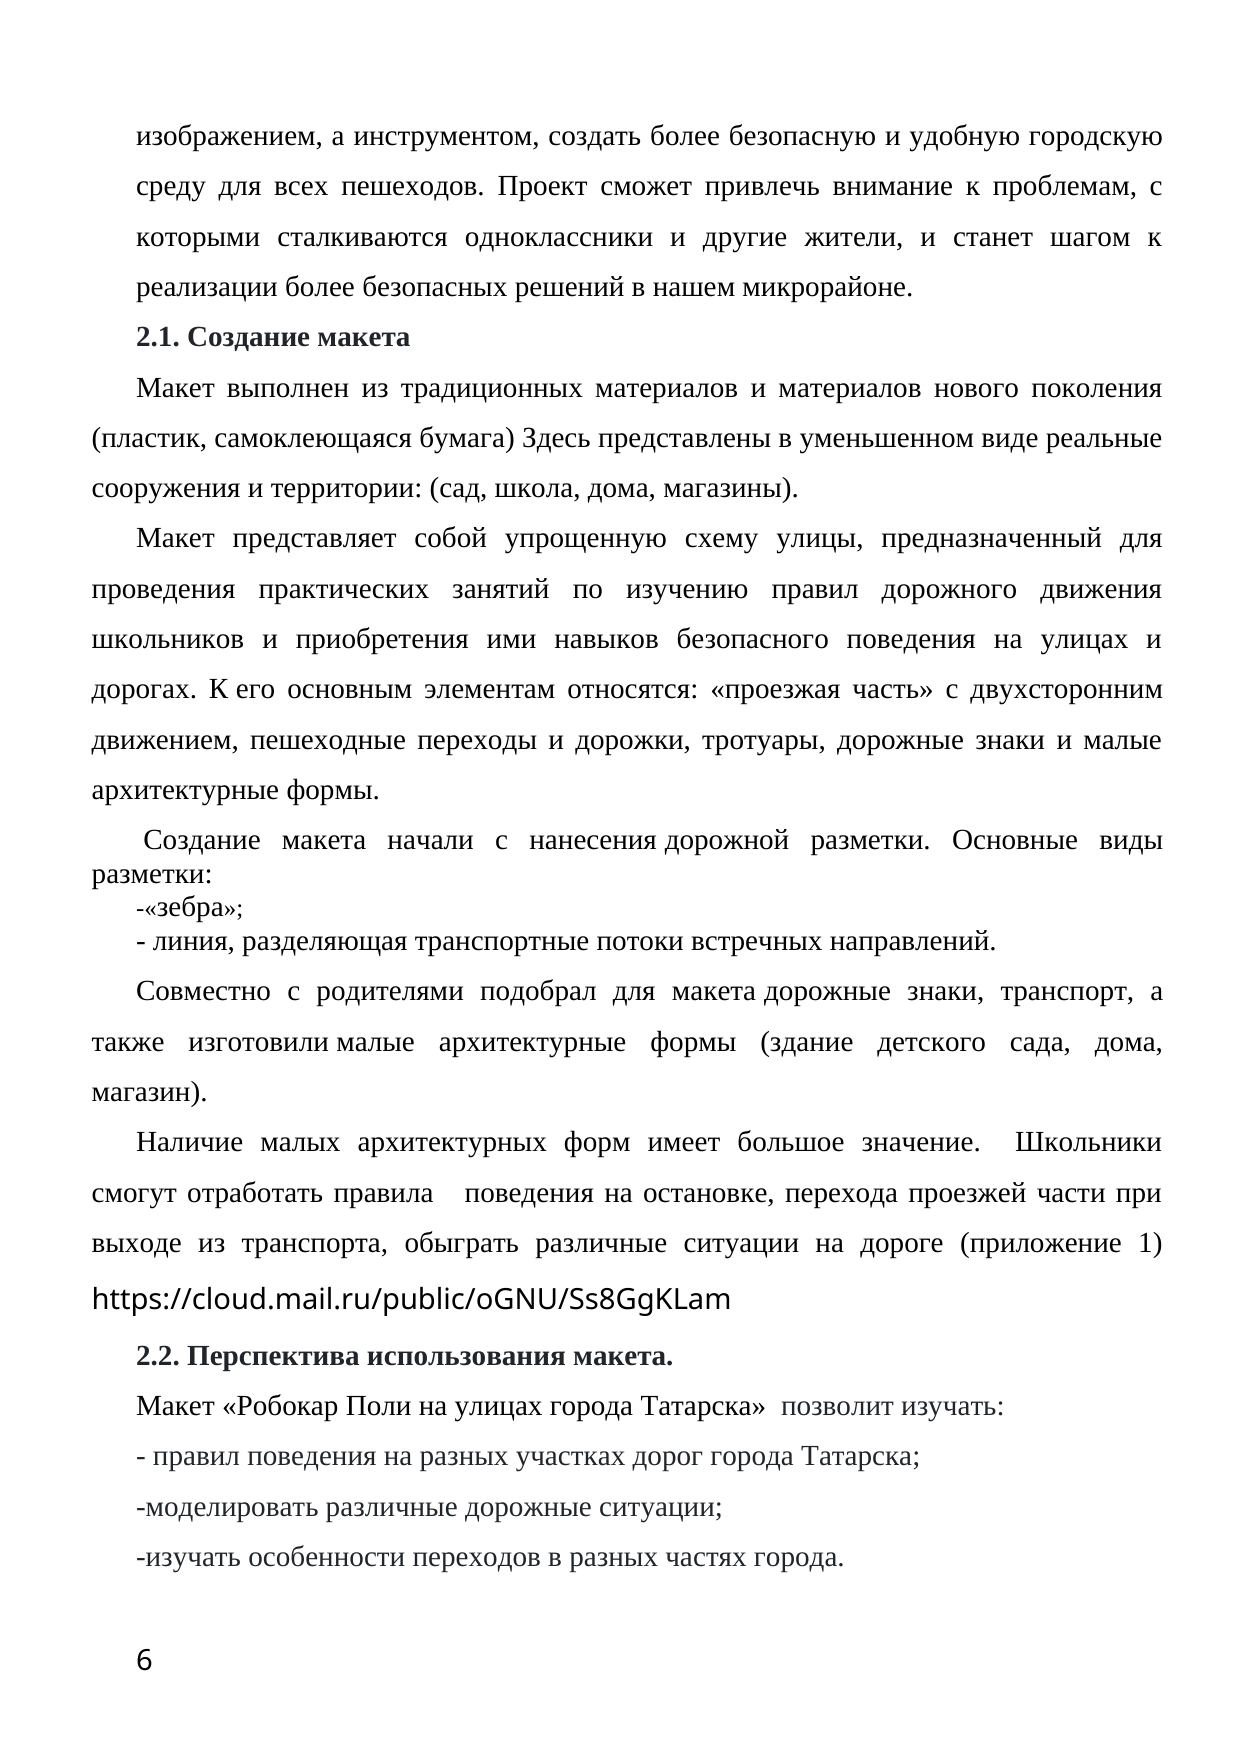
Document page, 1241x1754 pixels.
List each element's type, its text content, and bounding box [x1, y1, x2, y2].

text Совместно с родителями подобрал для макета дорожные знаки, транспорт, а также изготовили малые архитектурные формы (здание детского сада, дома, магазин). [91, 973, 1163, 1108]
text Создание макета начали с нанесения дорожной разметки. Основные виды разметки: [91, 822, 1163, 889]
text -«зебра»; [91, 889, 1163, 923]
text -моделировать различные дорожные ситуации; [136, 1489, 1163, 1522]
text 2.2. Перспектива использования макета. [136, 1338, 1163, 1371]
text -изучать особенности переходов в разных частях города. [136, 1539, 1163, 1573]
text - линия, разделяющая транспортные потоки встречных направлений. [91, 923, 1163, 957]
text Наличие малых архитектурных форм имеет большое значение. Школьники смогут отработать правила поведения на остановке, перехода проезжей части при выходе из транспорта, обыграть различные ситуации на дороге (приложение 1) https://cloud.mail.ru/public/oGNU/Ss8GgKLam [91, 1124, 1163, 1318]
text Макет «Робокар Поли на улицах города Татарска» позволит изучать: [766, 1388, 1163, 1422]
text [136, 118, 1163, 303]
text 2.1. Создание макета [136, 319, 1163, 353]
list Макет представляет собой упрощенную схему улицы, предназначенный для проведения практических занятий по изучению правил дорожного движения школьников и приобретения ими навыков безопасного поведения на улицах и дорогах. К его основным элементам относятся: «проезжая часть» с двухсторонним движением, пешеходные переходы и дорожки, тротуары, дорожные знаки и малые архитектурные формы. [91, 521, 1163, 806]
list Макет выполнен из традиционных материалов и материалов нового поколения (пластик, самоклеющаяся бумага) Здесь представлены в уменьшенном виде реальные сооружения и территории: (сад, школа, дома, магазины). [91, 370, 1163, 504]
text - правил поведения на разных участках дорог города Татарска; [136, 1438, 1163, 1472]
